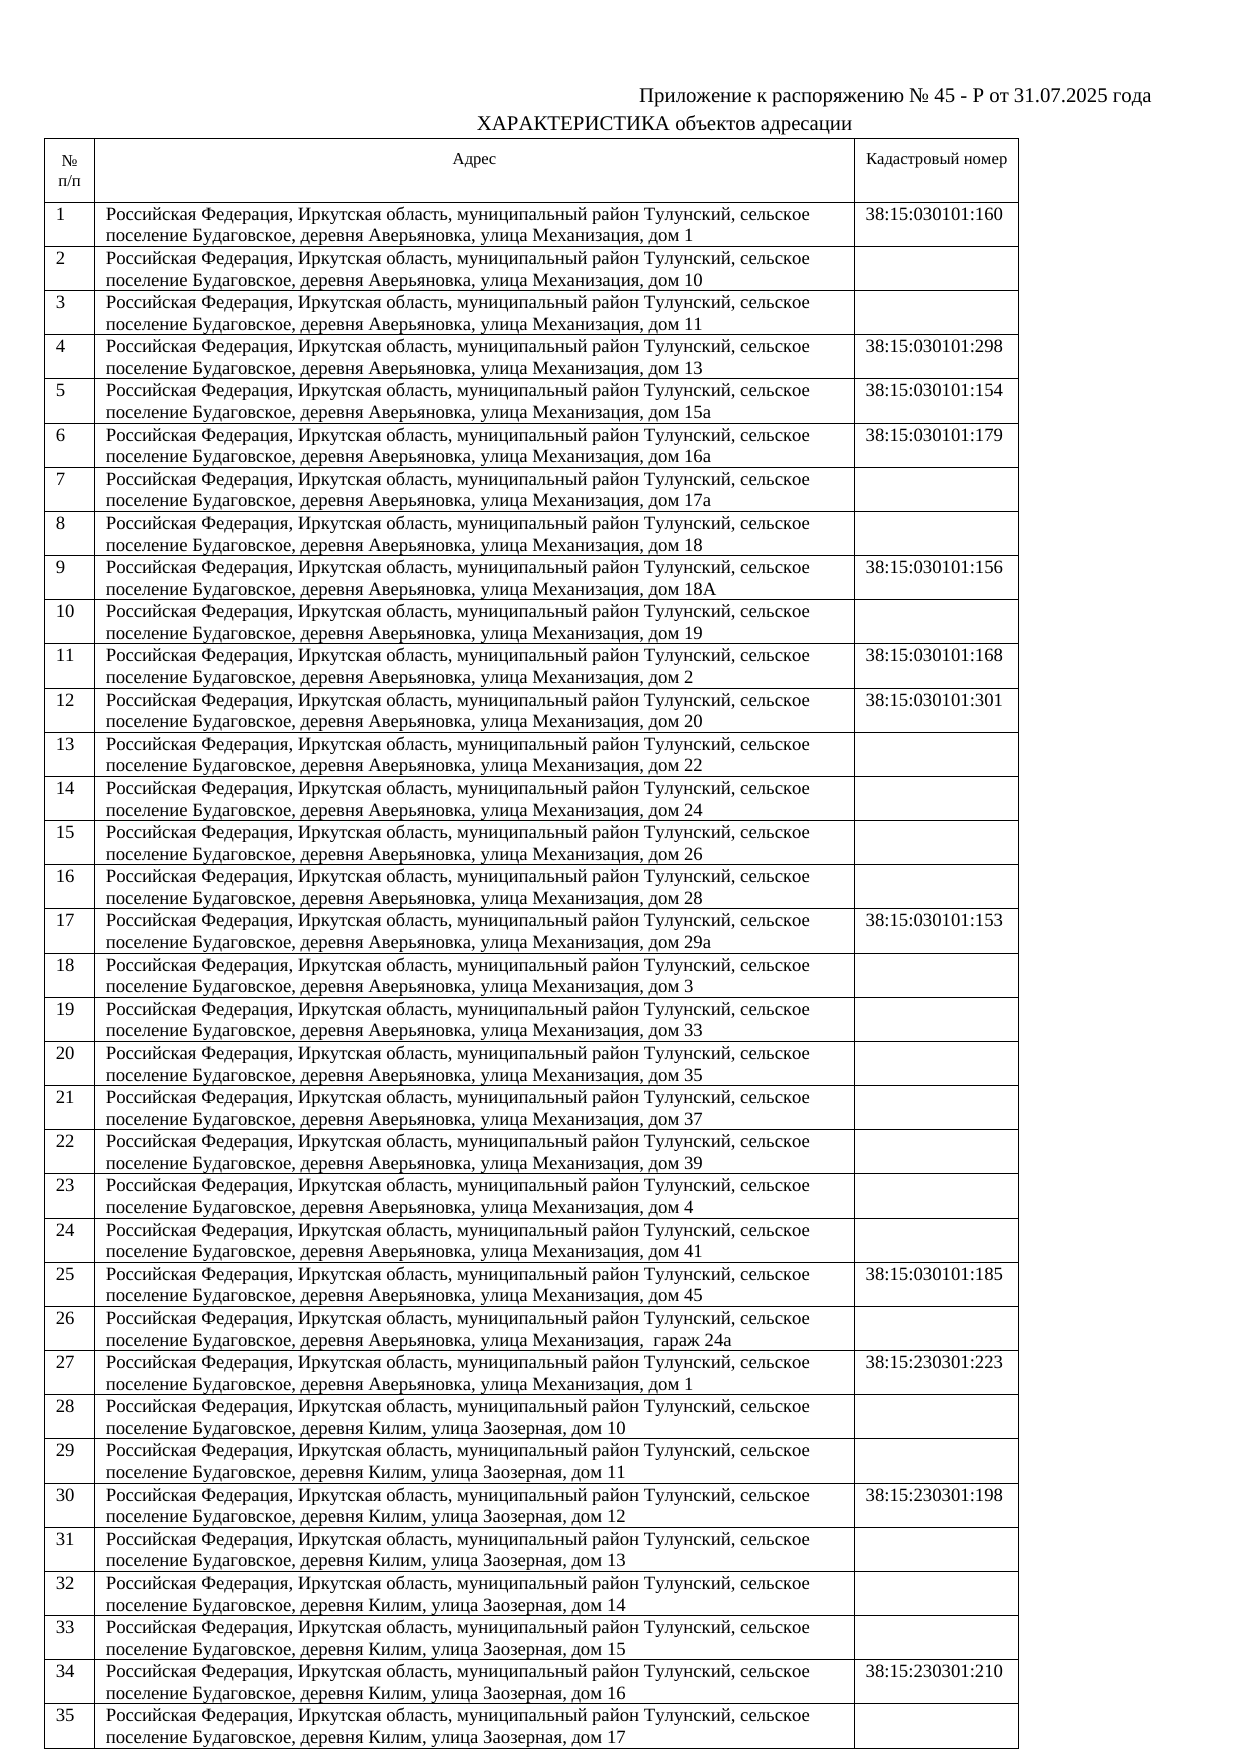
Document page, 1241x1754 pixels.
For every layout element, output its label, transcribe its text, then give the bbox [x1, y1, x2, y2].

table_cell 29 [45, 1439, 94, 1482]
table_cell 22 [45, 1130, 94, 1173]
text ХАРАКТЕРИСТИКА объектов адресации [177, 110, 1152, 134]
table_cell [855, 1439, 1018, 1482]
table_cell [855, 821, 1018, 864]
table_cell [855, 1395, 1018, 1438]
table_cell Российская Федерация, Иркутская область, муниципальный район Тулунский, сельское поселение Будаговское, деревня Килим, улица Заозерная, дом 11 [95, 1439, 854, 1482]
table_cell 9 [45, 556, 94, 599]
table_cell 21 [45, 1086, 94, 1129]
table_cell Российская Федерация, Иркутская область, муниципальный район Тулунский, сельское поселение Будаговское, деревня Аверьяновка, улица Механизация, дом 3 [95, 954, 854, 997]
table_cell Российская Федерация, Иркутская область, муниципальный район Тулунский, сельское поселение Будаговское, деревня Аверьяновка, улица Механизация, дом 24 [95, 777, 854, 820]
table_cell 3 [45, 291, 94, 334]
table_cell 5 [45, 379, 94, 422]
table_cell 33 [45, 1616, 94, 1659]
table_cell Российская Федерация, Иркутская область, муниципальный район Тулунский, сельское поселение Будаговское, деревня Аверьяновка, улица Механизация, дом 45 [95, 1263, 854, 1306]
table_cell Российская Федерация, Иркутская область, муниципальный район Тулунский, сельское поселение Будаговское, деревня Аверьяновка, улица Механизация, дом 18А [95, 556, 854, 599]
table_cell 25 [45, 1263, 94, 1306]
table_cell 16 [45, 865, 94, 908]
table_cell Российская Федерация, Иркутская область, муниципальный район Тулунский, сельское поселение Будаговское, деревня Аверьяновка, улица Механизация, дом 4 [95, 1174, 854, 1217]
table_cell [855, 733, 1018, 776]
table_cell Российская Федерация, Иркутская область, муниципальный район Тулунский, сельское поселение Будаговское, деревня Килим, улица Заозерная, дом 10 [95, 1395, 854, 1438]
table_cell [855, 1174, 1018, 1217]
table_cell 38:15:030101:301 [855, 689, 1018, 732]
table_cell 24 [45, 1219, 94, 1262]
table_cell 12 [45, 689, 94, 732]
table_cell Российская Федерация, Иркутская область, муниципальный район Тулунский, сельское поселение Будаговское, деревня Аверьяновка, улица Механизация, дом 1 [95, 1351, 854, 1394]
table_cell Российская Федерация, Иркутская область, муниципальный район Тулунский, сельское поселение Будаговское, деревня Аверьяновка, улица Механизация, дом 20 [95, 689, 854, 732]
table_cell Российская Федерация, Иркутская область, муниципальный район Тулунский, сельское поселение Будаговское, деревня Аверьяновка, улица Механизация, дом 1 [95, 203, 854, 246]
table_cell Российская Федерация, Иркутская область, муниципальный район Тулунский, сельское поселение Будаговское, деревня Килим, улица Заозерная, дом 17 [95, 1704, 854, 1747]
table_cell Российская Федерация, Иркутская область, муниципальный район Тулунский, сельское поселение Будаговское, деревня Килим, улица Заозерная, дом 14 [95, 1572, 854, 1615]
table_cell [855, 247, 1018, 290]
table_cell Российская Федерация, Иркутская область, муниципальный район Тулунский, сельское поселение Будаговское, деревня Аверьяновка, улица Механизация, дом 17а [95, 468, 854, 511]
table_cell 28 [45, 1395, 94, 1438]
table_cell [855, 1528, 1018, 1571]
table_cell Российская Федерация, Иркутская область, муниципальный район Тулунский, сельское поселение Будаговское, деревня Аверьяновка, улица Механизация, дом 2 [95, 644, 854, 687]
table_cell 38:15:230301:198 [855, 1484, 1018, 1527]
table_cell Российская Федерация, Иркутская область, муниципальный район Тулунский, сельское поселение Будаговское, деревня Килим, улица Заозерная, дом 16 [95, 1660, 854, 1703]
table_cell Российская Федерация, Иркутская область, муниципальный район Тулунский, сельское поселение Будаговское, деревня Аверьяновка, улица Механизация, гараж 24а [95, 1307, 854, 1350]
table_header Кадастровый номер [855, 139, 1018, 202]
table_cell Российская Федерация, Иркутская область, муниципальный район Тулунский, сельское поселение Будаговское, деревня Аверьяновка, улица Механизация, дом 11 [95, 291, 854, 334]
table_cell 38:15:030101:153 [855, 909, 1018, 952]
table_cell 10 [45, 600, 94, 643]
table_cell Российская Федерация, Иркутская область, муниципальный район Тулунский, сельское поселение Будаговское, деревня Аверьяновка, улица Механизация, дом 37 [95, 1086, 854, 1129]
table_cell Российская Федерация, Иркутская область, муниципальный район Тулунский, сельское поселение Будаговское, деревня Килим, улица Заозерная, дом 12 [95, 1484, 854, 1527]
table_cell Российская Федерация, Иркутская область, муниципальный район Тулунский, сельское поселение Будаговское, деревня Аверьяновка, улица Механизация, дом 26 [95, 821, 854, 864]
table_cell 2 [45, 247, 94, 290]
table_cell 8 [45, 512, 94, 555]
table_cell 1 [45, 203, 94, 246]
table_cell 38:15:030101:185 [855, 1263, 1018, 1306]
table_header № п/п [45, 139, 94, 202]
table_cell Российская Федерация, Иркутская область, муниципальный район Тулунский, сельское поселение Будаговское, деревня Аверьяновка, улица Механизация, дом 39 [95, 1130, 854, 1173]
table_cell 38:15:030101:179 [855, 424, 1018, 467]
table_cell Российская Федерация, Иркутская область, муниципальный район Тулунский, сельское поселение Будаговское, деревня Килим, улица Заозерная, дом 13 [95, 1528, 854, 1571]
table_cell [855, 1086, 1018, 1129]
table_cell Российская Федерация, Иркутская область, муниципальный район Тулунский, сельское поселение Будаговское, деревня Аверьяновка, улица Механизация, дом 18 [95, 512, 854, 555]
table_cell 23 [45, 1174, 94, 1217]
table_cell 13 [45, 733, 94, 776]
table_cell 38:15:230301:210 [855, 1660, 1018, 1703]
table_cell Российская Федерация, Иркутская область, муниципальный район Тулунский, сельское поселение Будаговское, деревня Аверьяновка, улица Механизация, дом 10 [95, 247, 854, 290]
table_cell [855, 998, 1018, 1041]
table_cell 6 [45, 424, 94, 467]
table_cell [855, 1307, 1018, 1350]
table_cell [855, 512, 1018, 555]
table_cell 4 [45, 335, 94, 378]
table_cell 38:15:030101:156 [855, 556, 1018, 599]
table_header Адрес [95, 139, 854, 202]
table_cell 27 [45, 1351, 94, 1394]
table_cell 38:15:030101:154 [855, 379, 1018, 422]
table_cell 38:15:230301:223 [855, 1351, 1018, 1394]
table_cell 38:15:030101:298 [855, 335, 1018, 378]
table_cell 32 [45, 1572, 94, 1615]
table_cell [855, 600, 1018, 643]
table_cell Российская Федерация, Иркутская область, муниципальный район Тулунский, сельское поселение Будаговское, деревня Аверьяновка, улица Механизация, дом 29а [95, 909, 854, 952]
table_cell [855, 1704, 1018, 1747]
table_cell Российская Федерация, Иркутская область, муниципальный район Тулунский, сельское поселение Будаговское, деревня Аверьяновка, улица Механизация, дом 41 [95, 1219, 854, 1262]
table_cell 17 [45, 909, 94, 952]
table_cell 15 [45, 821, 94, 864]
table_cell 18 [45, 954, 94, 997]
table_cell Российская Федерация, Иркутская область, муниципальный район Тулунский, сельское поселение Будаговское, деревня Аверьяновка, улица Механизация, дом 28 [95, 865, 854, 908]
table_cell 14 [45, 777, 94, 820]
table_cell [855, 1616, 1018, 1659]
table_cell [855, 865, 1018, 908]
table_cell Российская Федерация, Иркутская область, муниципальный район Тулунский, сельское поселение Будаговское, деревня Килим, улица Заозерная, дом 15 [95, 1616, 854, 1659]
table_cell 34 [45, 1660, 94, 1703]
table_cell Российская Федерация, Иркутская область, муниципальный район Тулунский, сельское поселение Будаговское, деревня Аверьяновка, улица Механизация, дом 13 [95, 335, 854, 378]
table_cell [855, 468, 1018, 511]
table_cell [855, 777, 1018, 820]
table_cell 35 [45, 1704, 94, 1747]
table_cell Российская Федерация, Иркутская область, муниципальный район Тулунский, сельское поселение Будаговское, деревня Аверьяновка, улица Механизация, дом 22 [95, 733, 854, 776]
table_cell 38:15:030101:168 [855, 644, 1018, 687]
table_cell [855, 954, 1018, 997]
table_cell 11 [45, 644, 94, 687]
table_cell Российская Федерация, Иркутская область, муниципальный район Тулунский, сельское поселение Будаговское, деревня Аверьяновка, улица Механизация, дом 33 [95, 998, 854, 1041]
table_cell [855, 1219, 1018, 1262]
table_cell [855, 1572, 1018, 1615]
table_cell Российская Федерация, Иркутская область, муниципальный район Тулунский, сельское поселение Будаговское, деревня Аверьяновка, улица Механизация, дом 16а [95, 424, 854, 467]
table_cell [855, 291, 1018, 334]
table_cell Российская Федерация, Иркутская область, муниципальный район Тулунский, сельское поселение Будаговское, деревня Аверьяновка, улица Механизация, дом 15а [95, 379, 854, 422]
table_cell 20 [45, 1042, 94, 1085]
table_cell Российская Федерация, Иркутская область, муниципальный район Тулунский, сельское поселение Будаговское, деревня Аверьяновка, улица Механизация, дом 19 [95, 600, 854, 643]
table_cell Российская Федерация, Иркутская область, муниципальный район Тулунский, сельское поселение Будаговское, деревня Аверьяновка, улица Механизация, дом 35 [95, 1042, 854, 1085]
text Приложение к распоряжению № 45 - Р от 31.07.2025 года [177, 83, 1152, 107]
table_cell 19 [45, 998, 94, 1041]
table_cell [855, 1042, 1018, 1085]
table_cell 7 [45, 468, 94, 511]
table_cell 30 [45, 1484, 94, 1527]
table_cell [855, 1130, 1018, 1173]
table_cell 31 [45, 1528, 94, 1571]
table_cell 38:15:030101:160 [855, 203, 1018, 246]
table_cell 26 [45, 1307, 94, 1350]
